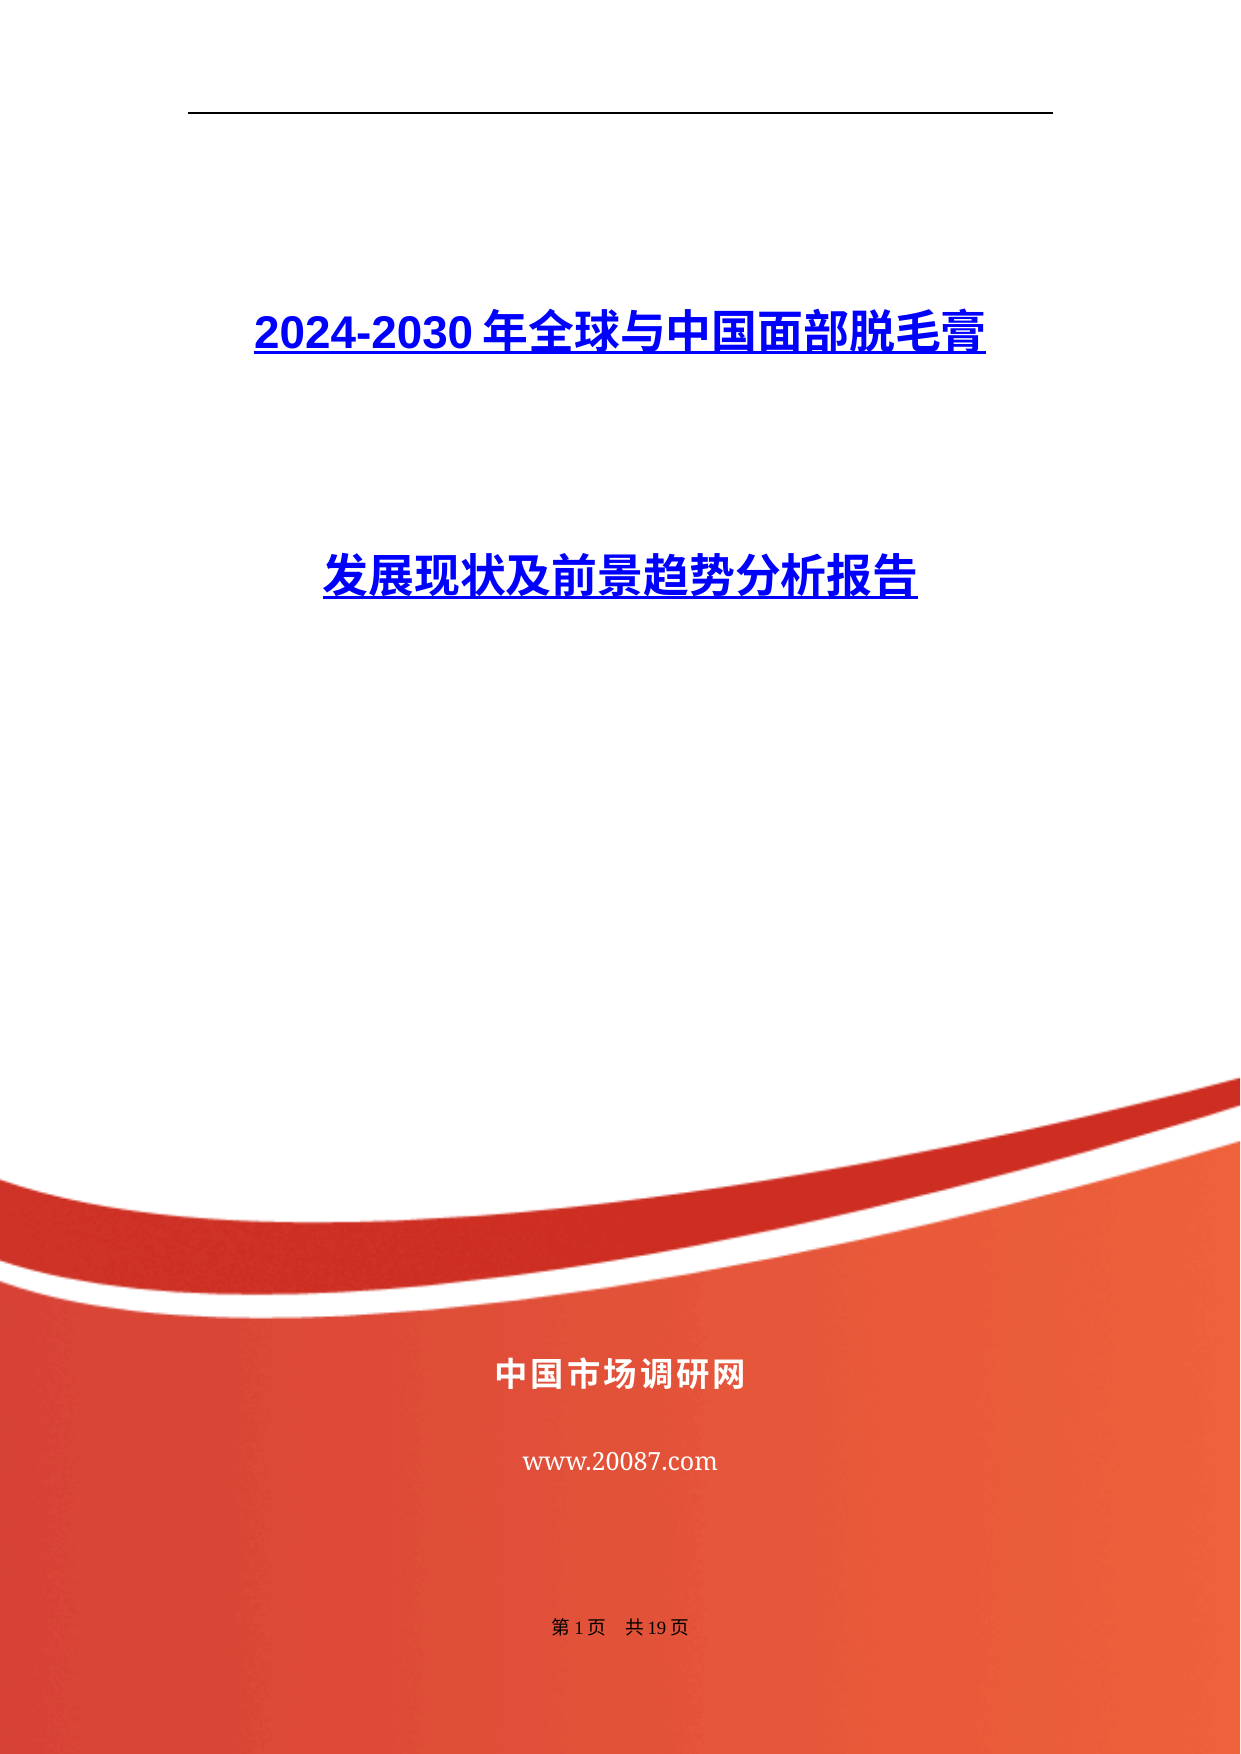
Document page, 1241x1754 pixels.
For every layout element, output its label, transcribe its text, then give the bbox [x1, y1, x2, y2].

table_header 2024-2030年全球与中国面部脱毛膏发展现状及前景趋势分析报告 [188, 207, 1053, 773]
text www.20087.com [187, 1428, 1053, 1493]
picture [0, 1006, 1241, 1754]
subtitle 中国市场调研网 [187, 1339, 1053, 1404]
